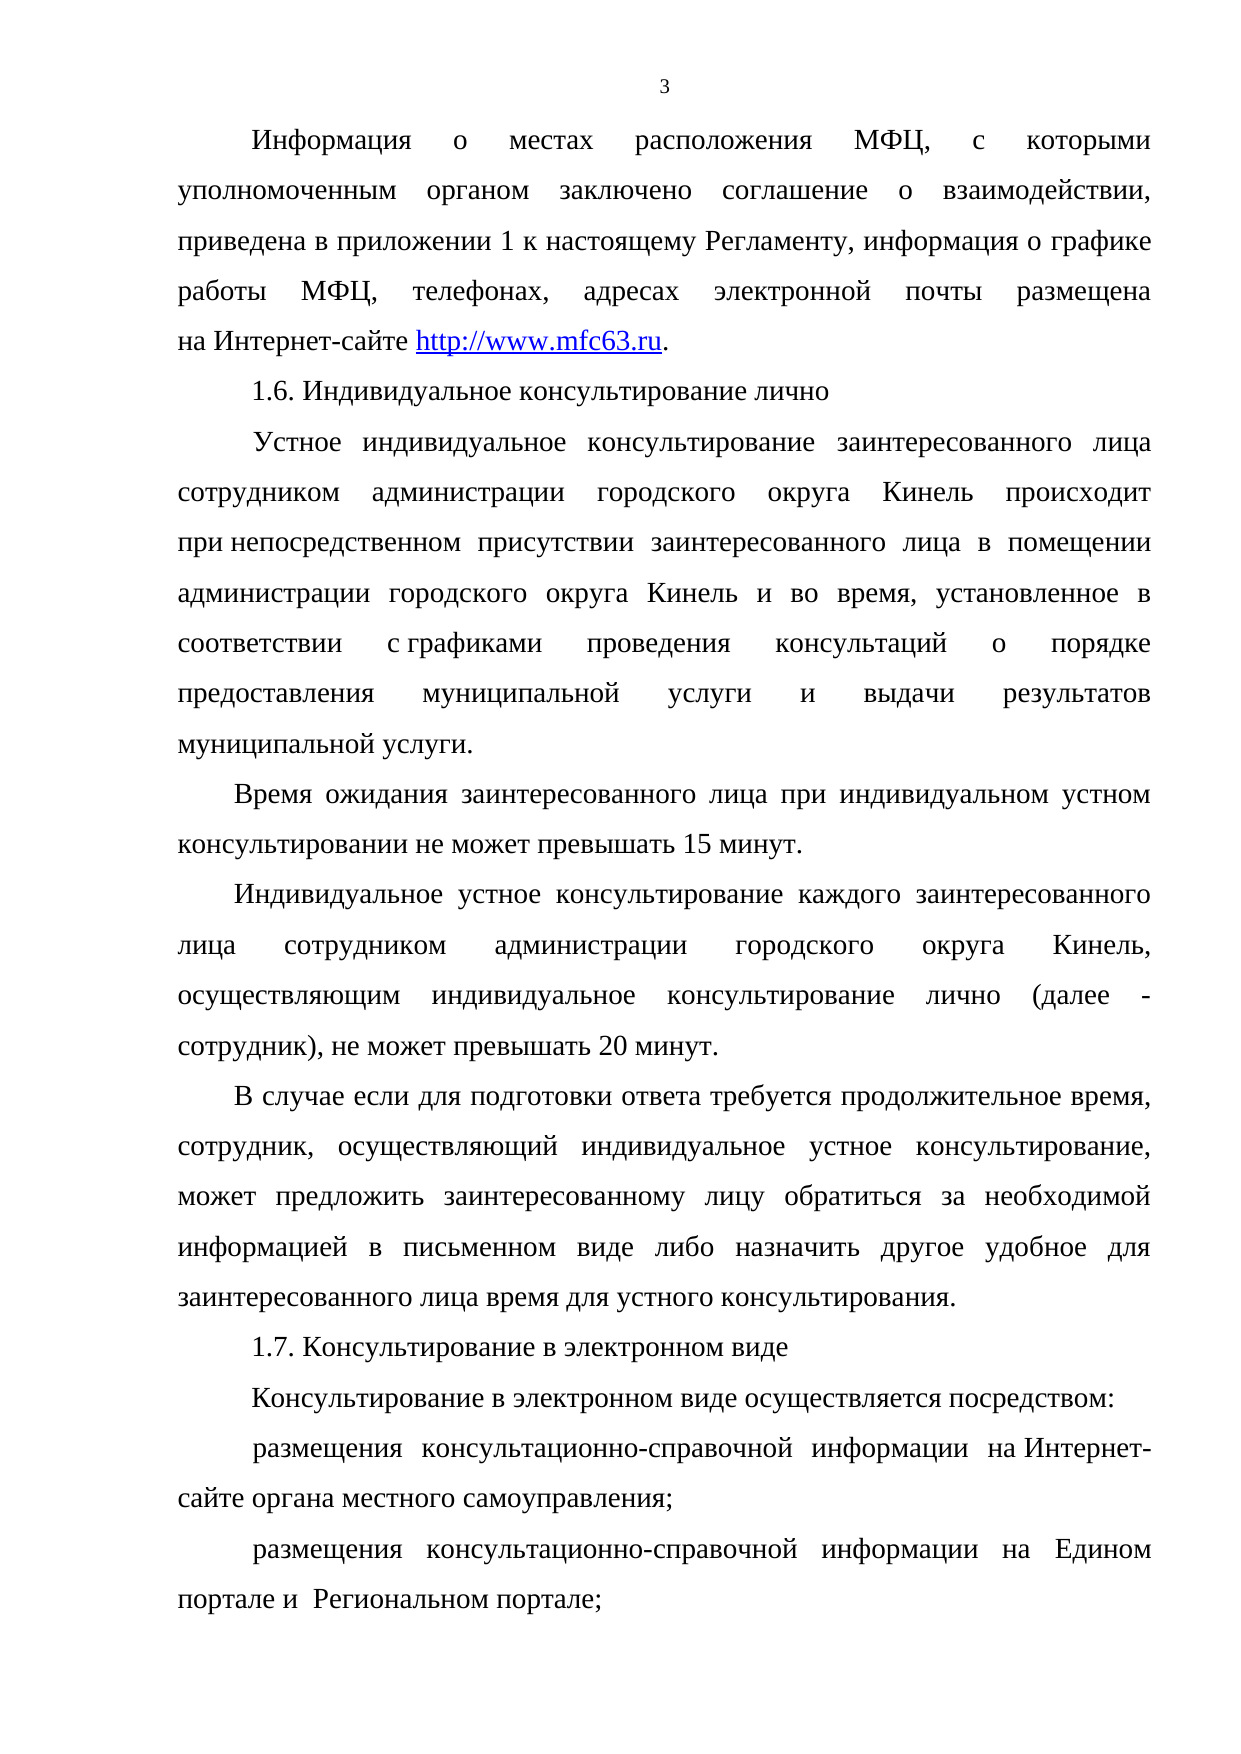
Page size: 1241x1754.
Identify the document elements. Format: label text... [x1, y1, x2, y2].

text Время ожидания заинтересованного лица при индивидуальном устном консультировании не может превышать 15 минут. [177, 776, 1152, 860]
text Индивидуальное устное консультирование каждого заинтересованного лица сотрудником администрации городского округа Кинель, осуществляющим индивидуальное консультирование лично (далее - сотрудник), не может превышать 20 минут. [177, 877, 1152, 1061]
text Информация о местах расположения МФЦ, с которыми уполномоченным органом заключено соглашение о взаимодействии, приведена в приложении 1 к настоящему Регламенту, информация о графике работы МФЦ, телефонах, адресах электронной почты размещена на Интернет-сайте http://www.mfc63.ru. [177, 122, 1152, 357]
text 1.6. Индивидуальное консультирование лично [177, 373, 1152, 407]
text В случае если для подготовки ответа требуется продолжительное время, сотрудник, осуществляющий индивидуальное устное консультирование, может предложить заинтересованному лицу обратиться за необходимой информацией в письменном виде либо назначить другое удобное для заинтересованного лица время для устного консультирования. [177, 1078, 1152, 1313]
text Консультирование в электронном виде осуществляется посредством: [177, 1380, 1152, 1413]
text размещения консультационно-справочной информации на Едином портале и Региональном портале; [177, 1531, 1152, 1614]
text 1.7. Консультирование в электронном виде [177, 1329, 1152, 1363]
text Устное индивидуальное консультирование заинтересованного лица сотрудником администрации городского округа Кинель происходит при непосредственном присутствии заинтересованного лица в помещении администрации городского округа Кинель и во время, установленное в соответствии с графиками проведения консультаций о порядке предоставления муниципальной услуги и выдачи результатов муниципальной услуги. [177, 424, 1152, 759]
text размещения консультационно-справочной информации на Интернет-сайте органа местного самоуправления; [177, 1430, 1152, 1514]
